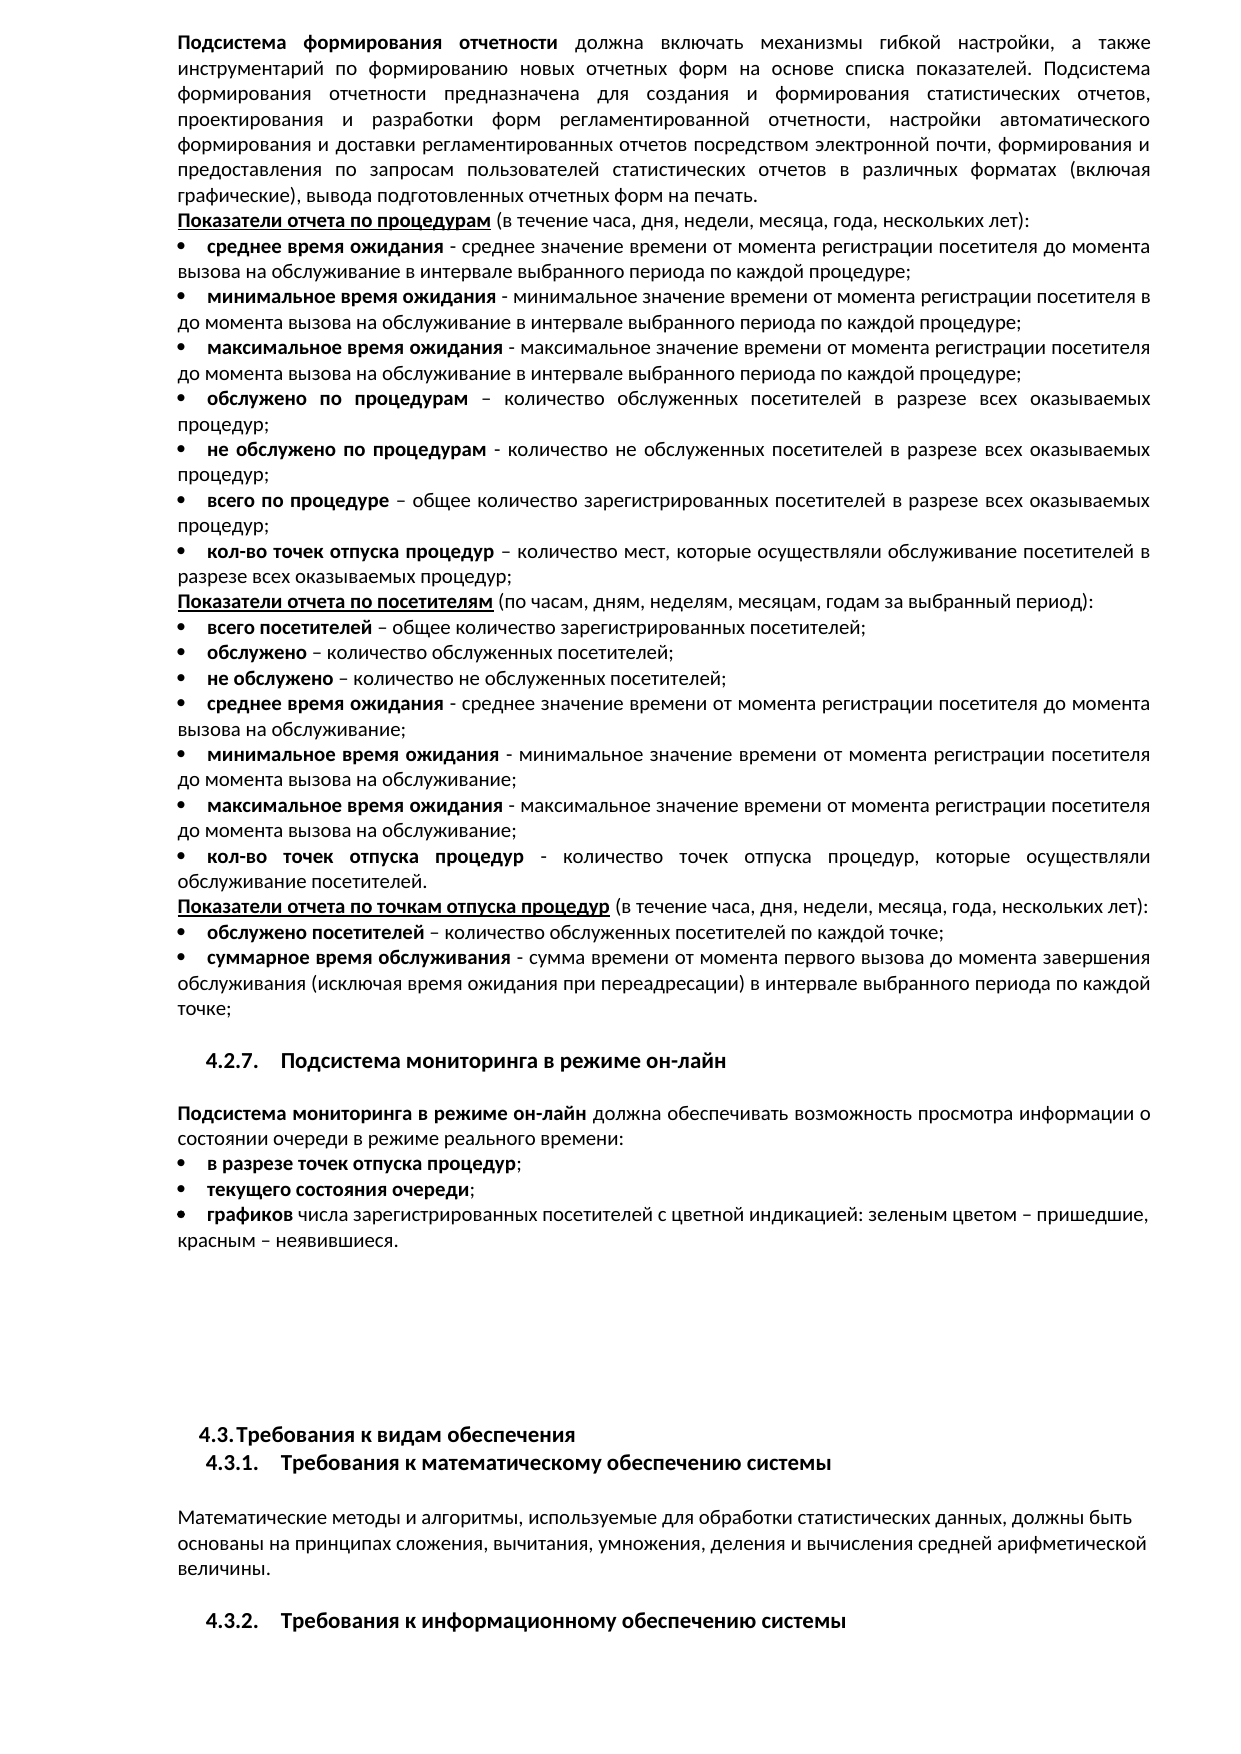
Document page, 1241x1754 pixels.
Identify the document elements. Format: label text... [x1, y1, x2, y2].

list обслужено – количество обслуженных посетителей; [177, 639, 1152, 665]
list минимальное время ожидания - минимальное значение времени от момента регистрации посетителя до момента вызова на обслуживание; [177, 741, 1152, 792]
list кол-во точек отпуска процедур – количество мест, которые осуществляли обслуживание посетителей в разрезе всех оказываемых процедур; [177, 538, 1152, 589]
list Требования к информационному обеспечению системы [206, 1606, 1152, 1634]
list обслужено по процедурам – количество обслуженных посетителей в разрезе всех оказываемых процедур; [177, 385, 1152, 436]
text Показатели отчета по точкам отпуска процедур (в течение часа, дня, недели, месяца, года, нескольких лет): [177, 894, 1152, 919]
text Показатели отчета по процедурам (в течение часа, дня, недели, месяца, года, нескольких лет): [177, 207, 1152, 233]
list Требования к математическому обеспечению системы [206, 1448, 1152, 1476]
list в разрезе точек отпуска процедур; [177, 1151, 1152, 1176]
list всего по процедуре – общее количество зарегистрированных посетителей в разрезе всех оказываемых процедур; [177, 487, 1152, 538]
list суммарное время обслуживания - сумма времени от момента первого вызова до момента завершения обслуживания (исключая время ожидания при переадресации) в интервале выбранного периода по каждой точке; [177, 944, 1152, 1021]
list среднее время ожидания - среднее значение времени от момента регистрации посетителя до момента вызова на обслуживание; [177, 690, 1152, 741]
list графиков числа зарегистрированных посетителей с цветной индикацией: зеленым цветом – пришедшие, красным – неявившиеся. [177, 1201, 1152, 1252]
text Показатели отчета по посетителям (по часам, дням, неделям, месяцам, годам за выбранный период): [177, 589, 1152, 614]
list максимальное время ожидания - максимальное значение времени от момента регистрации посетителя до момента вызова на обслуживание; [177, 792, 1152, 843]
list Требования к видам обеспечения [199, 1420, 1152, 1448]
list Подсистема мониторинга в режиме он-лайн [206, 1046, 1152, 1074]
list текущего состояния очереди; [177, 1176, 1152, 1201]
list среднее время ожидания - среднее значение времени от момента регистрации посетителя до момента вызова на обслуживание в интервале выбранного периода по каждой процедуре; [177, 233, 1152, 284]
text Математические методы и алгоритмы, используемые для обработки статистических данных, должны быть основаны на принципах сложения, вычитания, умножения, деления и вычисления средней арифметической величины. [177, 1504, 1152, 1581]
list обслужено посетителей – количество обслуженных посетителей по каждой точке; [177, 919, 1152, 944]
list минимальное время ожидания - минимальное значение времени от момента регистрации посетителя в до момента вызова на обслуживание в интервале выбранного периода по каждой процедуре; [177, 284, 1152, 334]
list всего посетителей – общее количество зарегистрированных посетителей; [177, 614, 1152, 639]
list Подсистема формирования отчетности должна включать механизмы гибкой настройки, а также инструментарий по формированию новых отчетных форм на основе списка показателей. Подсистема формирования отчетности предназначена для создания и формирования статистических отчетов, проектирования и разработки форм регламентированной отчетности, настройки автоматического формирования и доставки регламентированных отчетов посредством электронной почти, формирования и предоставления по запросам пользователей статистических отчетов в различных форматах (включая графические), вывода подготовленных отчетных форм на печать. [177, 29, 1152, 207]
list кол-во точек отпуска процедур - количество точек отпуска процедур, которые осуществляли обслуживание посетителей. [177, 843, 1152, 894]
list максимальное время ожидания - максимальное значение времени от момента регистрации посетителя до момента вызова на обслуживание в интервале выбранного периода по каждой процедуре; [177, 334, 1152, 385]
list не обслужено – количество не обслуженных посетителей; [177, 665, 1152, 690]
list не обслужено по процедурам - количество не обслуженных посетителей в разрезе всех оказываемых процедур; [177, 436, 1152, 487]
list Подсистема мониторинга в режиме он-лайн должна обеспечивать возможность просмотра информации о состоянии очереди в режиме реального времени: [177, 1100, 1152, 1151]
